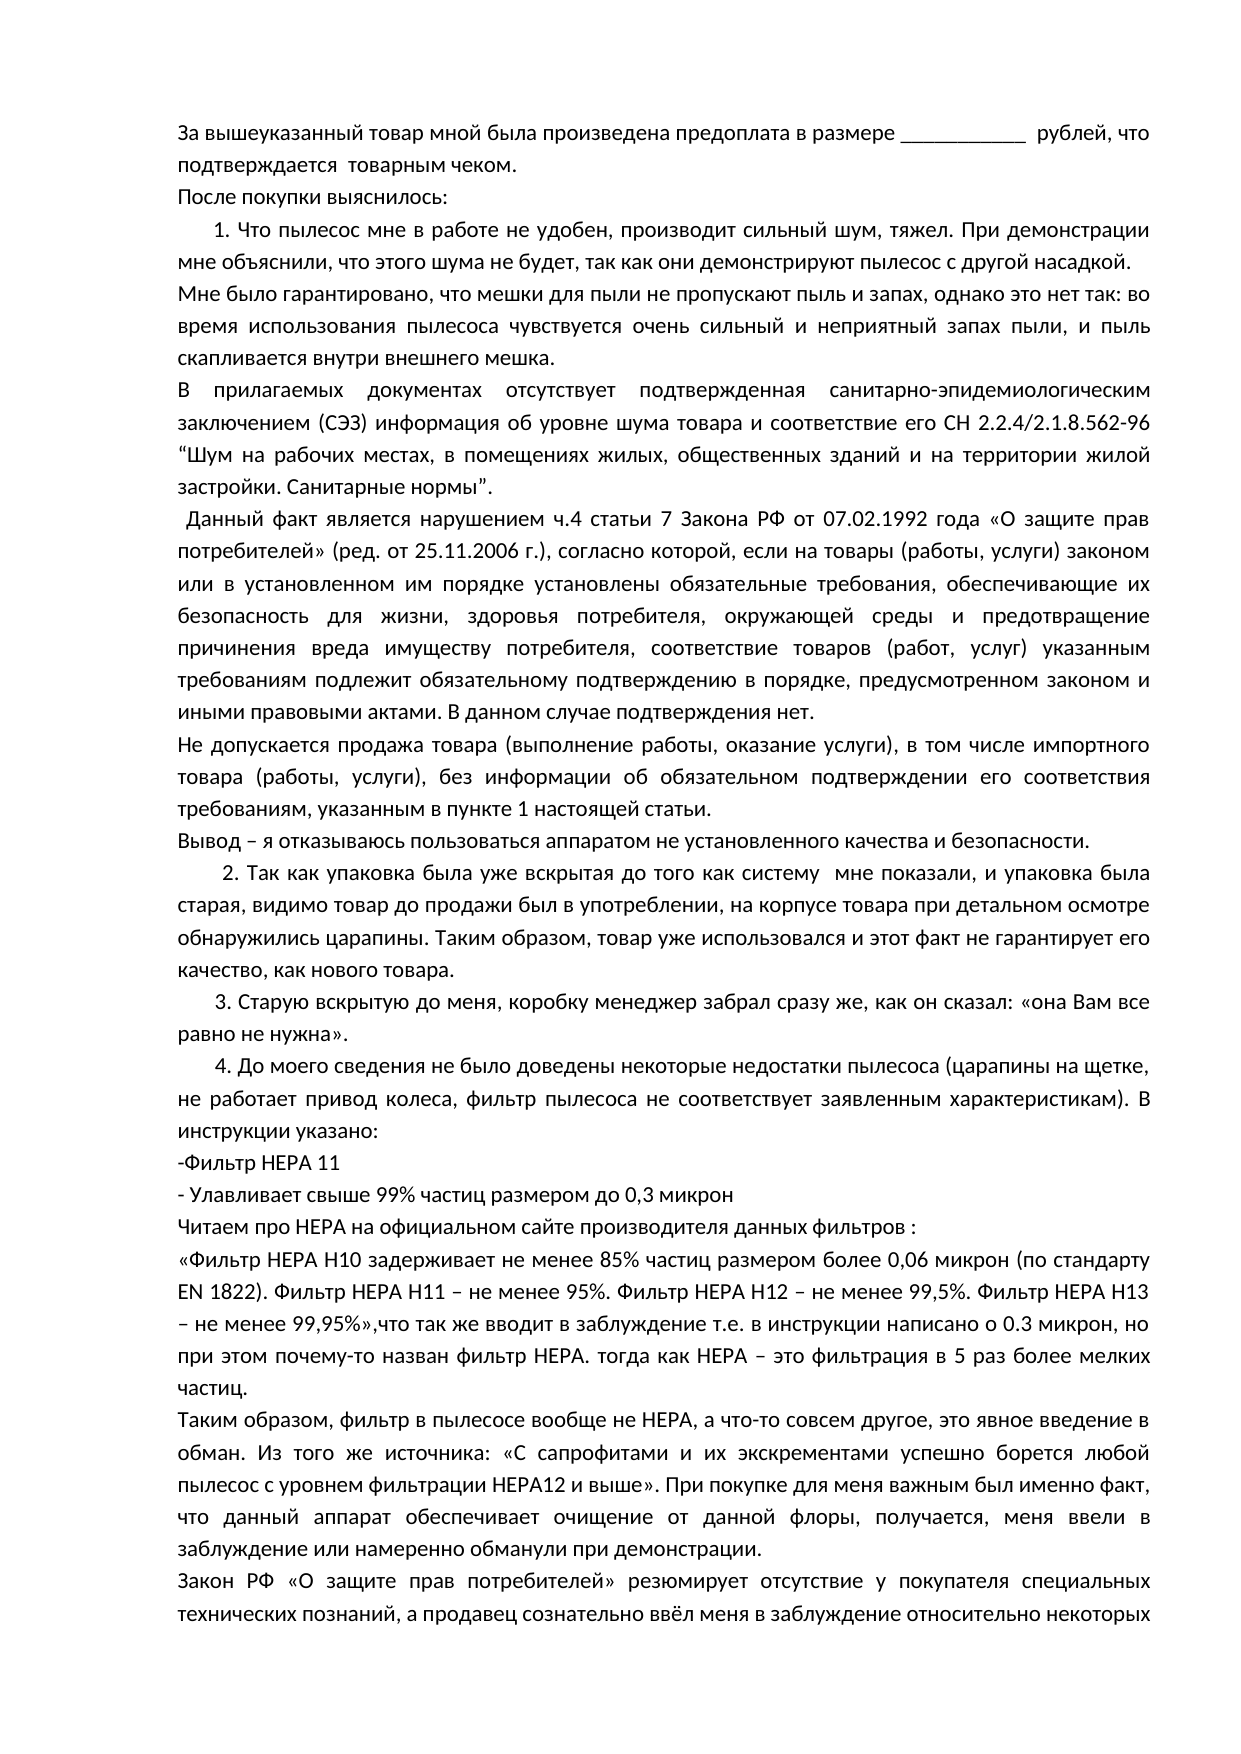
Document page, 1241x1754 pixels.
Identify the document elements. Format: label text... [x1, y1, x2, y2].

text Вывод – я отказываюсь пользоваться аппаратом не установленного качества и безопасности. [177, 826, 1152, 854]
text 3. Старую вскрытую до меня, коробку менеджер забрал сразу же, как он сказал: «она Вам все равно не нужна». [177, 987, 1152, 1047]
text 1. Что пылесос мне в работе не удобен, производит сильный шум, тяжел. При демонстрации мне объяснили, что этого шума не будет, так как они демонстрируют пылесос с другой насадкой. [177, 215, 1152, 275]
text -Фильтр HEPA 11 [177, 1148, 1152, 1176]
text Читаем про HEPA на официальном сайте производителя данных фильтров : [177, 1212, 1152, 1241]
text Мне было гарантировано, что мешки для пыли не пропускают пыль и запах, однако это нет так: во время использования пылесоса чувствуется очень сильный и неприятный запах пыли, и пыль скапливается внутри внешнего мешка. [177, 279, 1152, 371]
text «Фильтр HEPA H10 задерживает не менее 85% частиц размером более 0,06 микрон (по стандарту EN 1822). Фильтр HEPA H11 – не менее 95%. Фильтр HEPA H12 – не менее 99,5%. Фильтр HEPA H13 – не менее 99,95%»,что так же вводит в заблуждение т.е. в инструкции написано о 0.3 микрон, но при этом почему-то назван фильтр HEPA. тогда как HEPA – это фильтрация в 5 раз более мелких частиц. [177, 1245, 1152, 1401]
text - Улавливает свыше 99% частиц размером до 0,3 микрон [177, 1180, 1152, 1208]
text Данный факт является нарушением ч.4 статьи 7 Закона РФ от 07.02.1992 года «О защите прав потребителей» (ред. от 25.11.2006 г.), согласно которой, если на товары (работы, услуги) законом или в установленном им порядке установлены обязательные требования, обеспечивающие их безопасность для жизни, здоровья потребителя, окружающей среды и предотвращение причинения вреда имуществу потребителя, соответствие товаров (работ, услуг) указанным требованиям подлежит обязательному подтверждению в порядке, предусмотренном законом и иными правовыми актами. В данном случае подтверждения нет. [177, 504, 1152, 726]
text После покупки выяснилось: [177, 182, 1152, 211]
text 4. До моего сведения не было доведены некоторые недостатки пылесоса (царапины на щетке, не работает привод колеса, фильтр пылесоса не соответствует заявленным характеристикам). В инструкции указано: [177, 1052, 1152, 1144]
text Не допускается продажа товара (выполнение работы, оказание услуги), в том числе импортного товара (работы, услуги), без информации об обязательном подтверждении его соответствия требованиям, указанным в пункте 1 настоящей статьи. [177, 730, 1152, 822]
text Таким образом, фильтр в пылесосе вообще не HEPA, а что-то совсем другое, это явное введение в обман. Из того же источника: «С сапрофитами и их экскрементами успешно борется любой пылесос с уровнем фильтрации НЕРА12 и выше». При покупке для меня важным был именно факт, что данный аппарат обеспечивает очищение от данной флоры, получается, меня ввели в заблуждение или намеренно обманули при демонстрации. [177, 1406, 1152, 1562]
text В прилагаемых документах отсутствует подтвержденная санитарно-эпидемиологическим заключением (СЭЗ) информация об уровне шума товара и соответствие его СН 2.2.4/2.1.8.562-96 “Шум на рабочих местах, в помещениях жилых, общественных зданий и на территории жилой застройки. Санитарные нормы”. [177, 376, 1152, 500]
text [177, 1567, 1152, 1627]
text За вышеуказанный товар мной была произведена предоплата в размере ___________ рублей, что подтверждается товарным чеком. [177, 118, 1152, 178]
text 2. Так как упаковка была уже вскрытая до того как систему мне показали, и упаковка была старая, видимо товар до продажи был в употреблении, на корпусе товара при детальном осмотре обнаружились царапины. Таким образом, товар уже использовался и этот факт не гарантирует его качество, как нового товара. [177, 858, 1152, 983]
